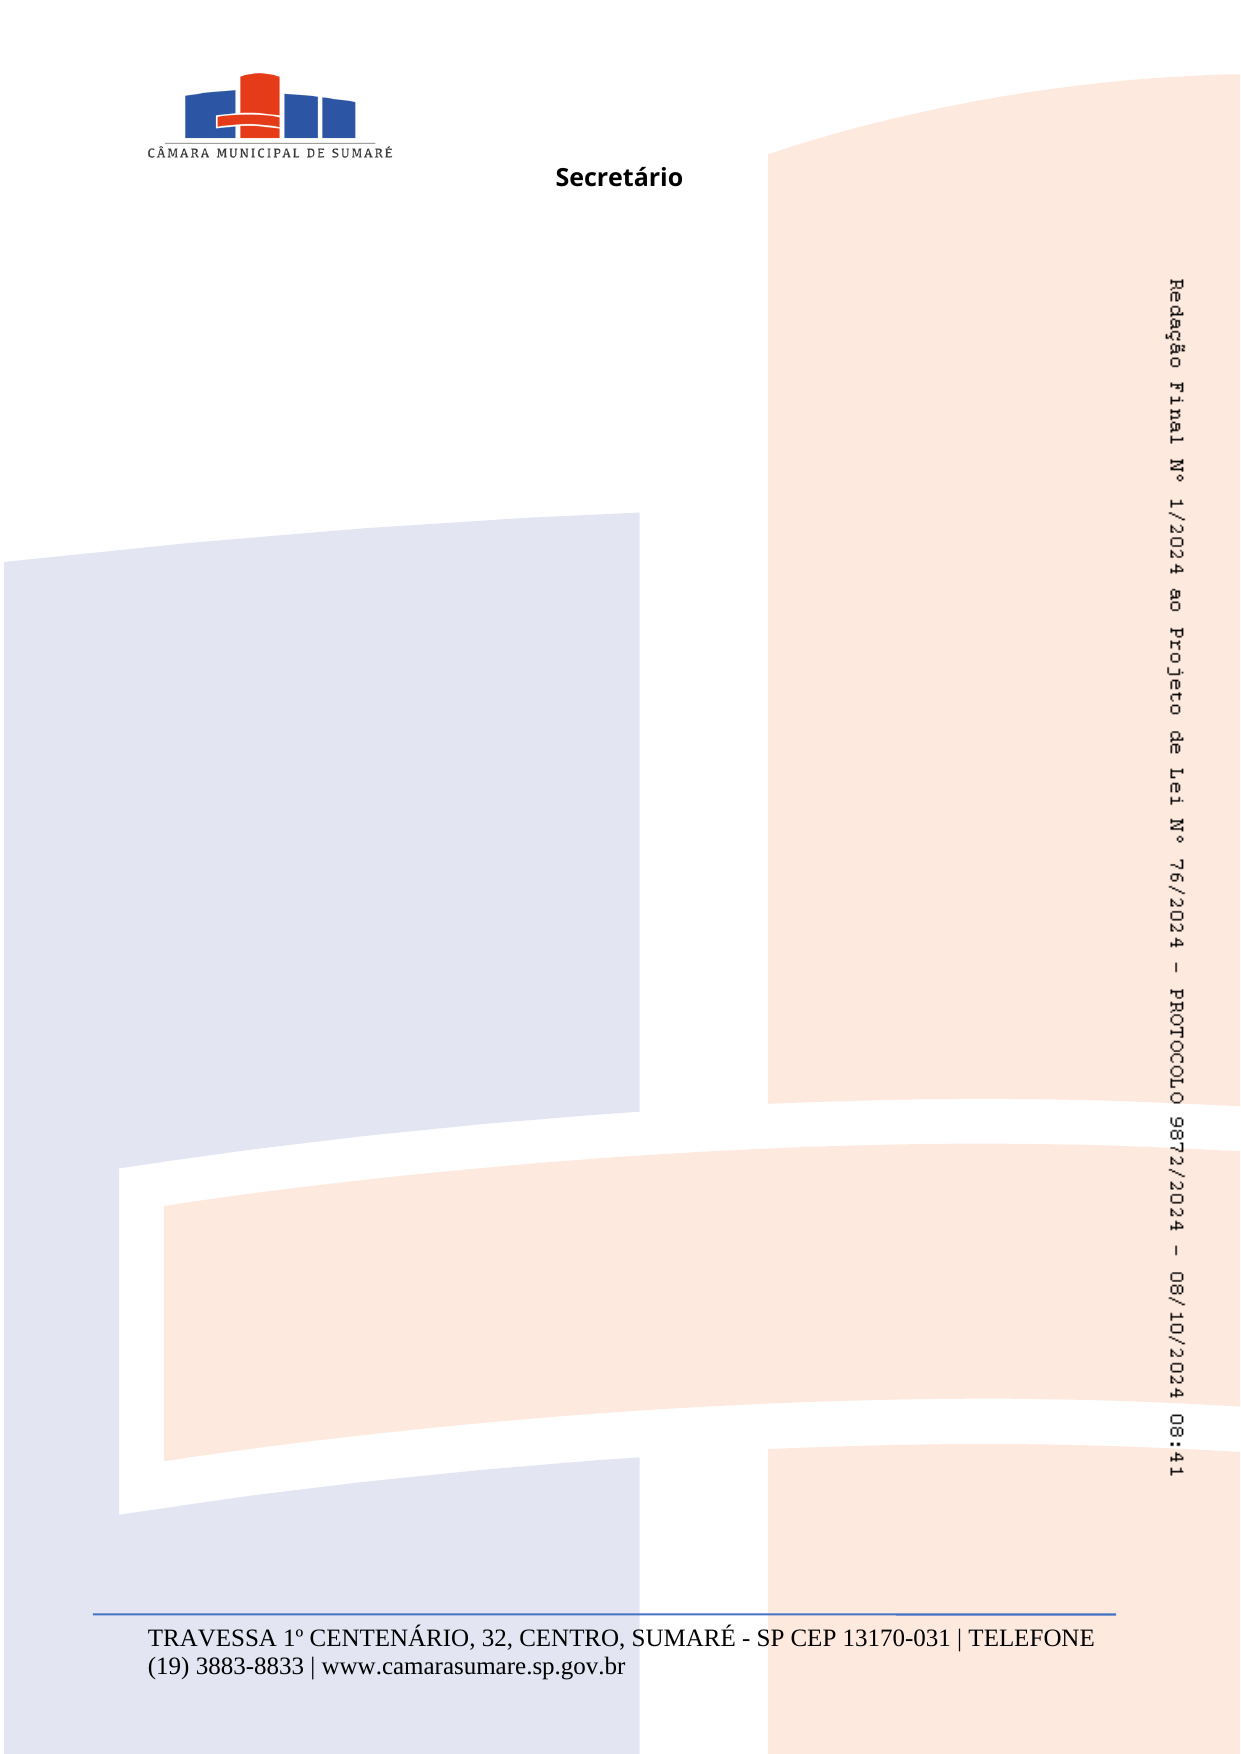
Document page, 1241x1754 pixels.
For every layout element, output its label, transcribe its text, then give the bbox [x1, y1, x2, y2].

text Secretário [443, 160, 1107, 194]
picture [1142, 275, 1205, 1479]
picture [147, 73, 394, 160]
